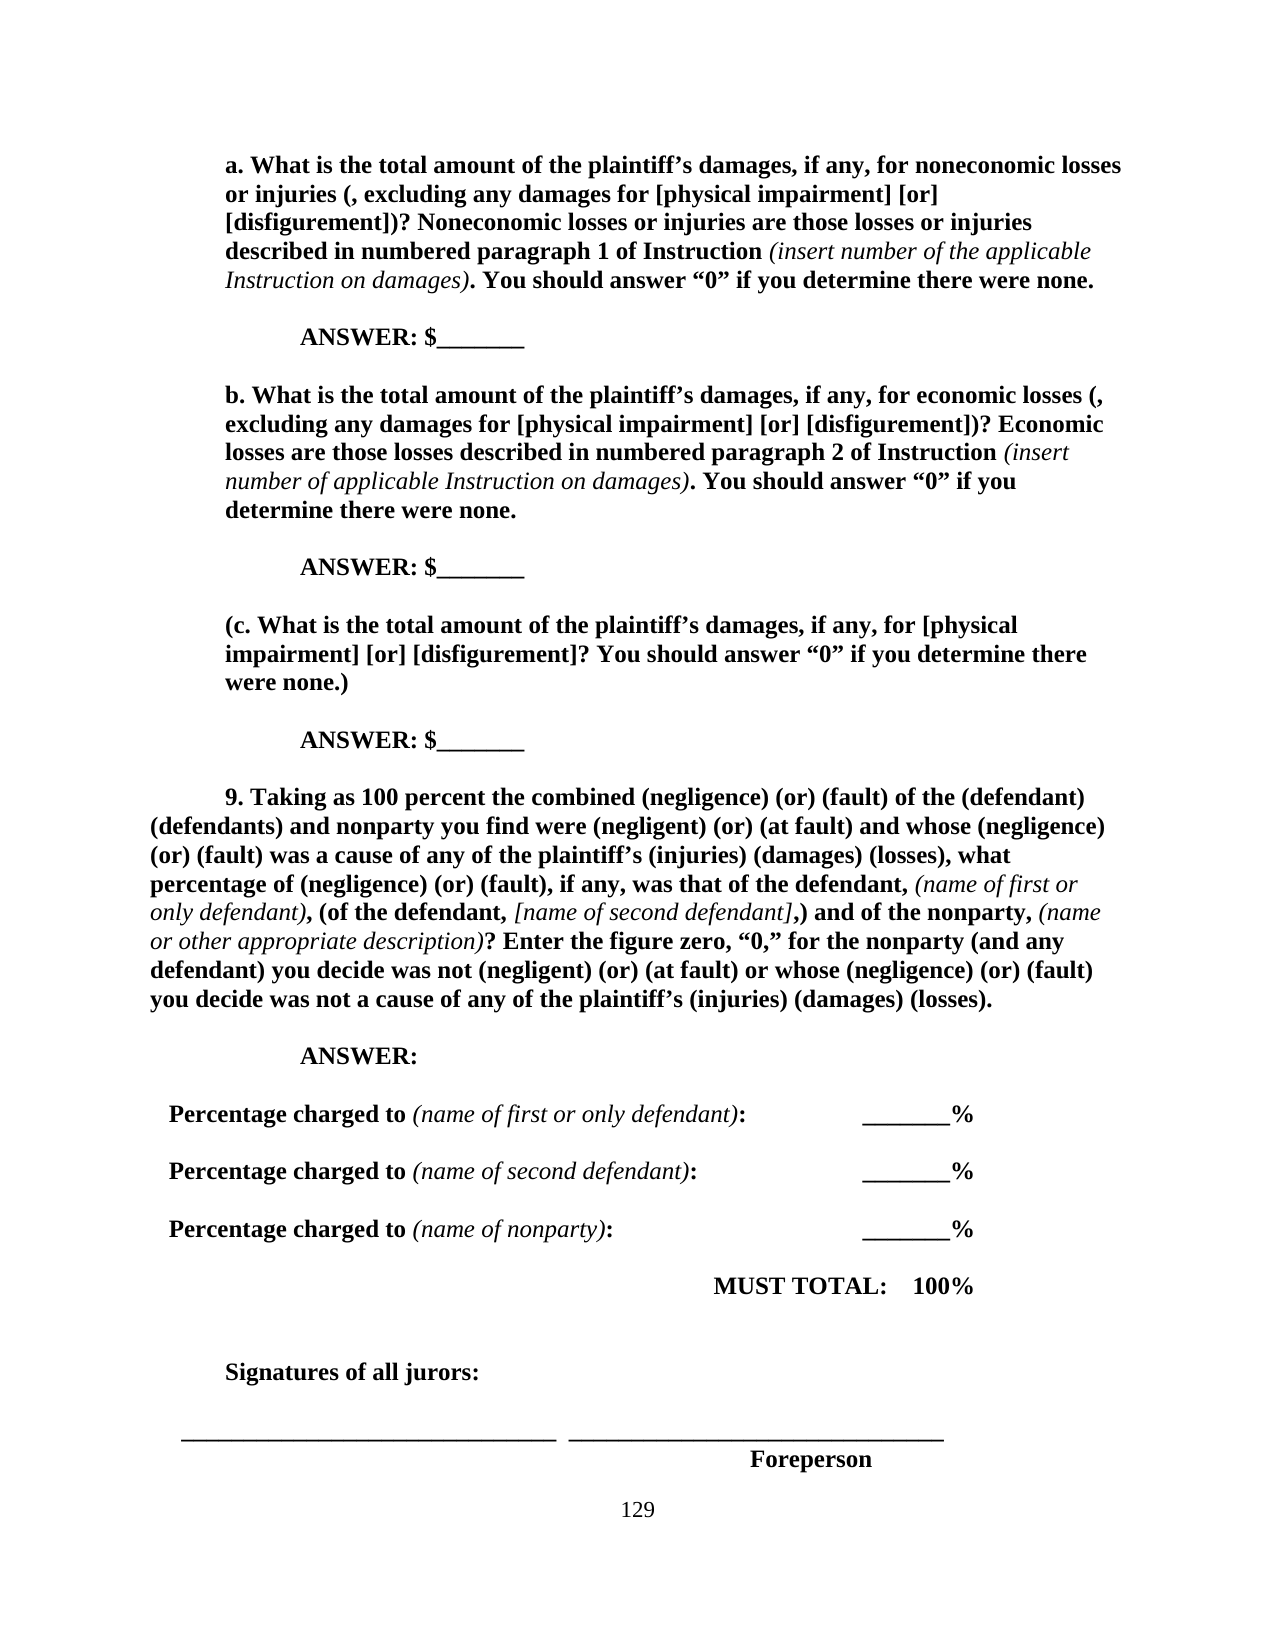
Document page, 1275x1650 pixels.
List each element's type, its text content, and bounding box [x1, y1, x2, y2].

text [150, 1415, 1125, 1444]
text b. What is the total amount of the plaintiff’s damages, if any, for economic losses (, excluding any damages for [physical impairment] [or] [disfigurement])? Economic losses are those losses described in numbered paragraph 2 of Instruction (insert number of applicable Instruction on damages). You should answer “0” if you determine there were none. [225, 380, 1125, 524]
text ANSWER: $_______ [225, 322, 1125, 351]
text a. What is the total amount of the plaintiff’s damages, if any, for noneconomic losses or injuries (, excluding any damages for [physical impairment] [or] [disfigurement])? Noneconomic losses or injuries are those losses or injuries described in numbered paragraph 1 of Instruction (insert number of the applicable Instruction on damages). You should answer “0” if you determine there were none. [225, 150, 1125, 294]
text Signatures of all jurors: [150, 1357, 1125, 1386]
text Percentage charged to (name of first or only defendant): _______% [150, 1099, 1125, 1127]
text Percentage charged to (name of nonparty): _______% [150, 1214, 1125, 1242]
text MUST TOTAL: 100% [150, 1271, 1125, 1300]
text ANSWER: [150, 1041, 1125, 1070]
text Foreperson [150, 1444, 1125, 1472]
text 9. Taking as 100 percent the combined (negligence) (or) (fault) of the (defendant) (defendants) and nonparty you find were (negligent) (or) (at fault) and whose (negligence) (or) (fault) was a cause of any of the plaintiff’s (injuries) (damages) (losses), what percentage of (negligence) (or) (fault), if any, was that of the defendant, (name of first or only defendant), (of the defendant, [name of second defendant],) and of the nonparty, (name or other appropriate description)? Enter the figure zero, “0,” for the nonparty (and any defendant) you decide was not (negligent) (or) (at fault) or whose (negligence) (or) (fault) you decide was not a cause of any of the plaintiff’s (injuries) (damages) (losses). [150, 782, 1125, 1012]
text ANSWER: $_______ [225, 552, 1125, 581]
text (c. What is the total amount of the plaintiff’s damages, if any, for [physical impairment] [or] [disfigurement]? You should answer “0” if you determine there were none.) [225, 610, 1125, 696]
text Percentage charged to (name of second defendant): _______% [150, 1156, 1125, 1185]
text ANSWER: $_______ [225, 725, 1125, 754]
